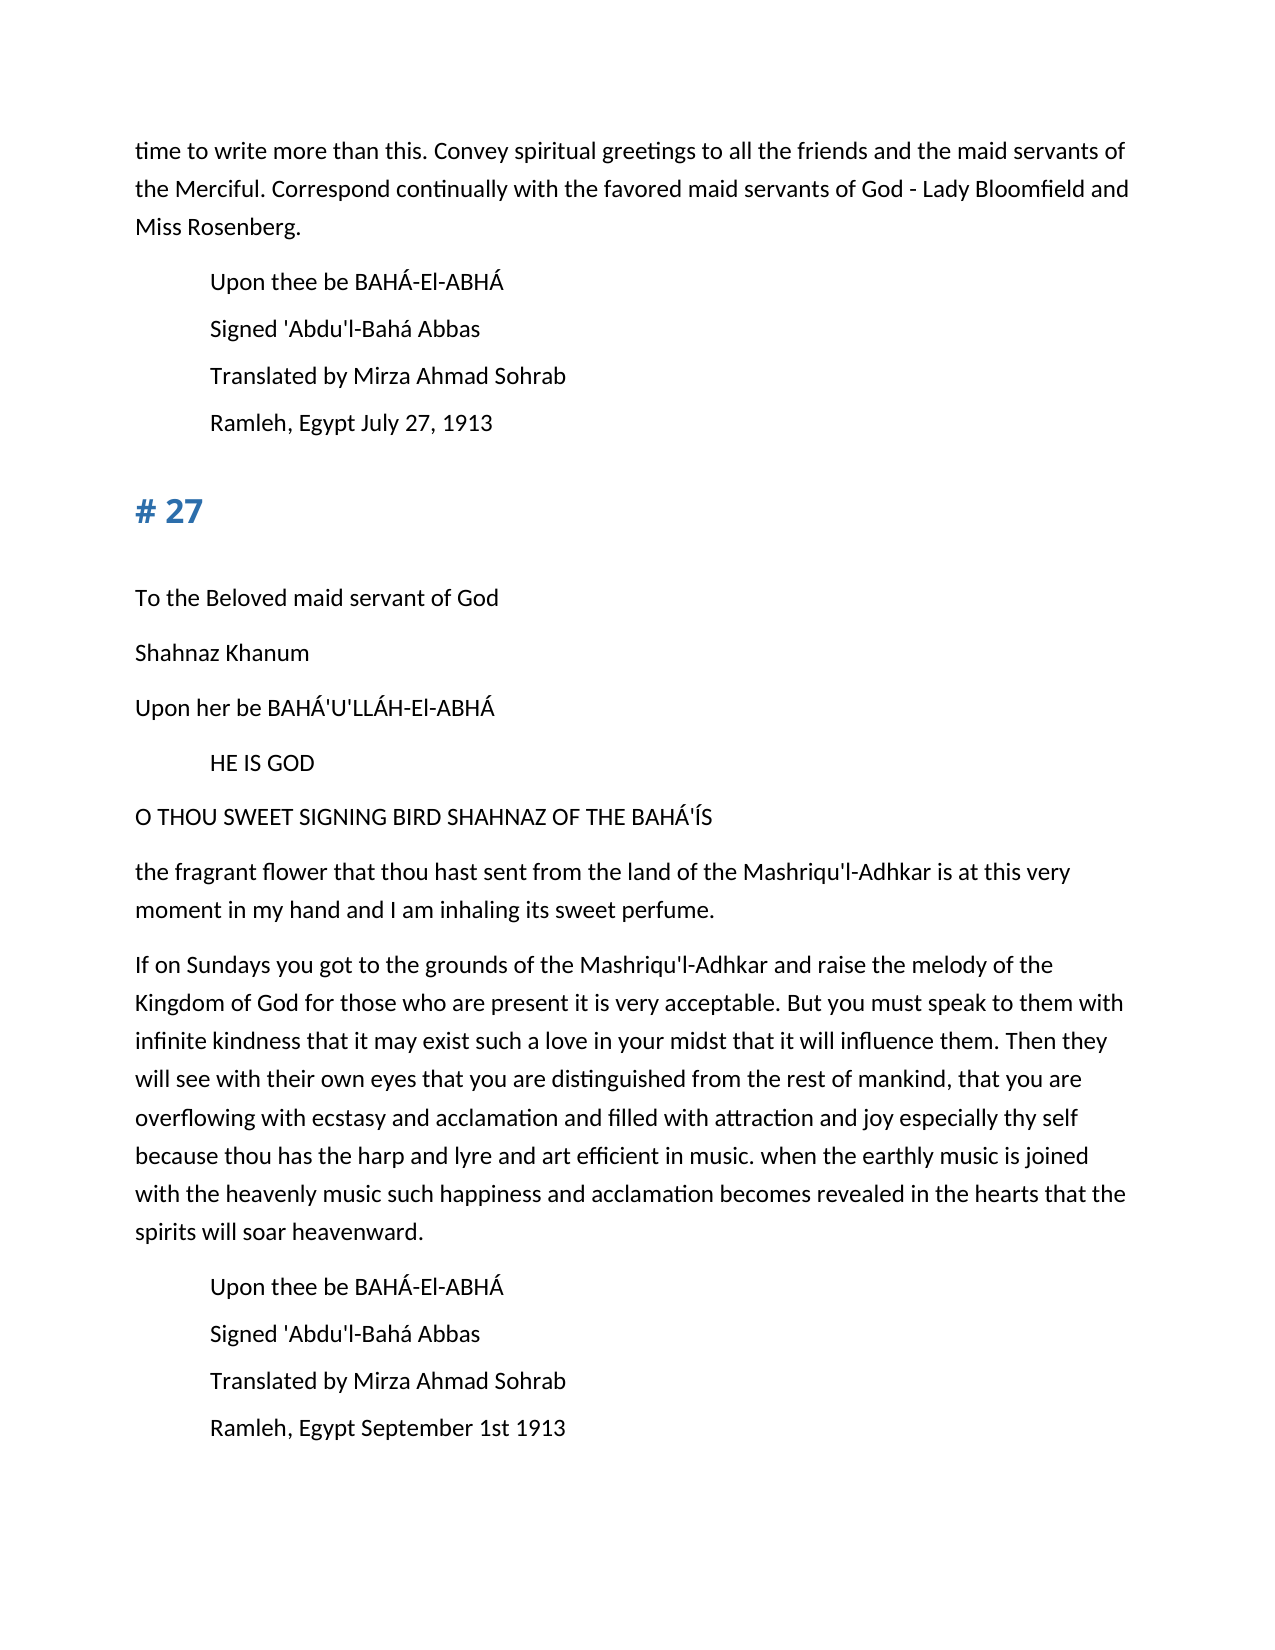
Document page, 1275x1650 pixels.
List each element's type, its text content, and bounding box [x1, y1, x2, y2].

text the fragrant flower that thou hast sent from the land of the Mashriqu'l-Adhkar is at this very moment in my hand and I am inhaling its sweet perfume. [135, 856, 1140, 925]
text Translated by Mirza Ahmad Sohrab [135, 360, 1140, 391]
text Signed 'Abdu'l-Bahá Abbas [135, 313, 1140, 344]
text O THOU SWEET SIGNING BIRD SHAHNAZ OF THE BAHÁ'ÍS [135, 802, 1140, 832]
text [135, 135, 1140, 242]
text To the Beloved maid servant of God [135, 582, 1140, 613]
text HE IS GOD [135, 747, 1140, 777]
text Ramleh, Egypt September 1st 1913 [135, 1412, 1140, 1443]
text Upon thee be BAHÁ-El-ABHÁ [135, 266, 1140, 297]
text Shahnaz Khanum [135, 637, 1140, 668]
text Translated by Mirza Ahmad Sohrab [135, 1365, 1140, 1396]
subtitle # 27 [135, 488, 1140, 533]
text Upon thee be BAHÁ-El-ABHÁ [135, 1271, 1140, 1301]
text Ramleh, Egypt July 27, 1913 [135, 408, 1140, 438]
text Signed 'Abdu'l-Bahá Abbas [135, 1318, 1140, 1349]
text Upon her be BAHÁ'U'LLÁH-El-ABHÁ [135, 692, 1140, 722]
text If on Sundays you got to the grounds of the Mashriqu'l-Adhkar and raise the melody of the Kingdom of God for those who are present it is very acceptable. But you must speak to them with infinite kindness that it may exist such a love in your midst that it will influence them. Then they will see with their own eyes that you are distinguished from the rest of mankind, that you are overflowing with ecstasy and acclamation and filled with attraction and joy especially thy self because thou has the harp and lyre and art efficient in music. when the earthly music is joined with the heavenly music such happiness and acclamation becomes revealed in the hearts that the spirits will soar heavenward. [135, 949, 1140, 1247]
